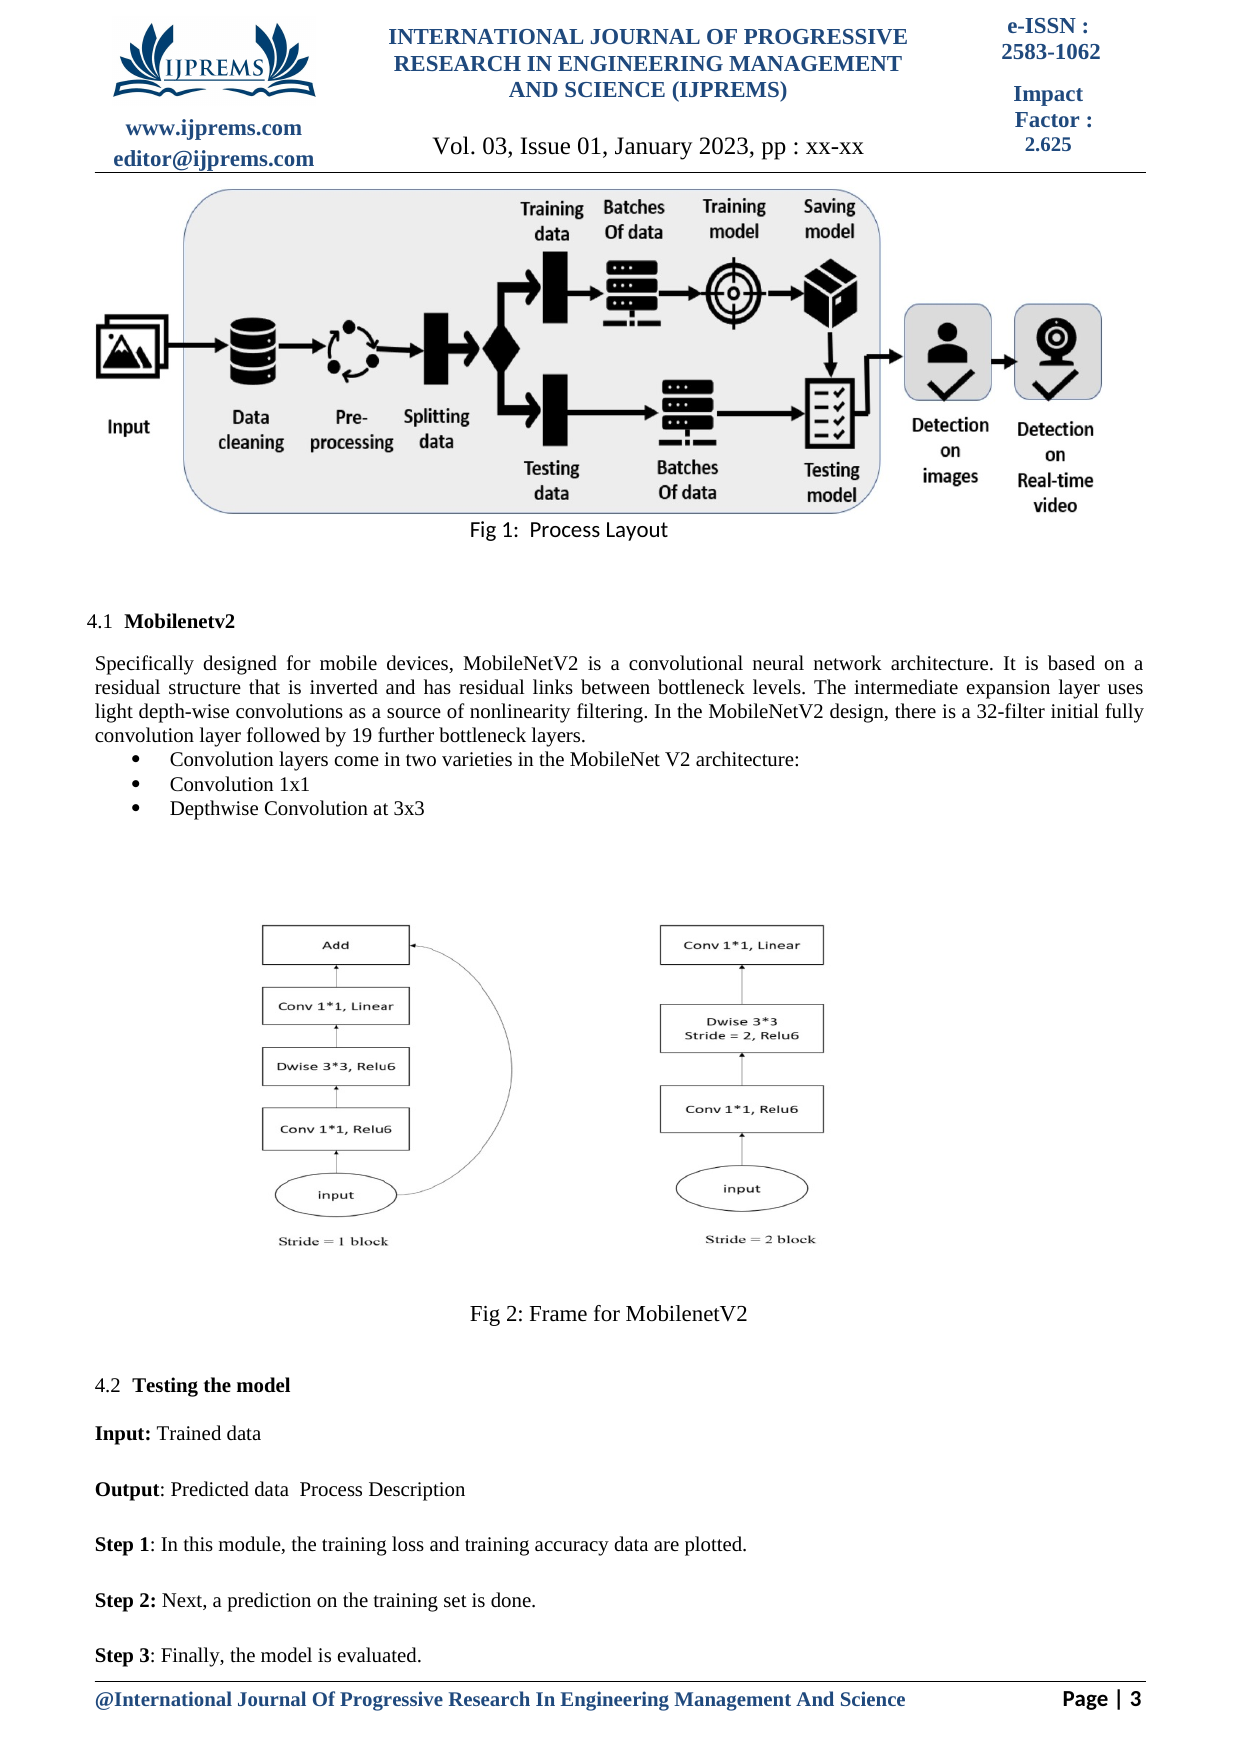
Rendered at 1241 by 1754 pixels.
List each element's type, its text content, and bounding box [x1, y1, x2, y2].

text Output: Predicted data Process Description [94, 1476, 1146, 1501]
text Fig 1: Process Layout [94, 515, 1146, 543]
picture [111, 16, 317, 106]
list Mobilenetv2 [87, 608, 1146, 633]
text Fig 2: Frame for MobilenetV2 [94, 1301, 1146, 1327]
picture [94, 906, 1014, 1254]
list Depthwise Convolution at 3x3 [132, 796, 1146, 819]
text Step 3: Finally, the model is evaluated. [94, 1643, 1134, 1667]
text Specifically designed for mobile devices, MobileNetV2 is a convolutional neural network architecture. It is based on a residual structure that is inverted and has residual links between bottleneck levels. The intermediate expansion layer uses light depth-wise convolutions as a source of nonlinearity filtering. In the MobileNetV2 design, there is a 32-filter initial fully convolution layer followed by 19 further bottleneck layers. [94, 651, 1146, 747]
text Step 2: Next, a prediction on the training set is done. [94, 1588, 1134, 1612]
list Convolution 1x1 [132, 771, 1146, 796]
list Convolution layers come in two varieties in the MobileNet V2 architecture: [132, 747, 1146, 771]
list Testing the model [94, 1372, 1146, 1397]
text Input: Trained data [94, 1421, 1146, 1445]
text Step 1: In this module, the training loss and training accuracy data are plotted. [94, 1532, 1146, 1556]
picture [94, 187, 1103, 515]
